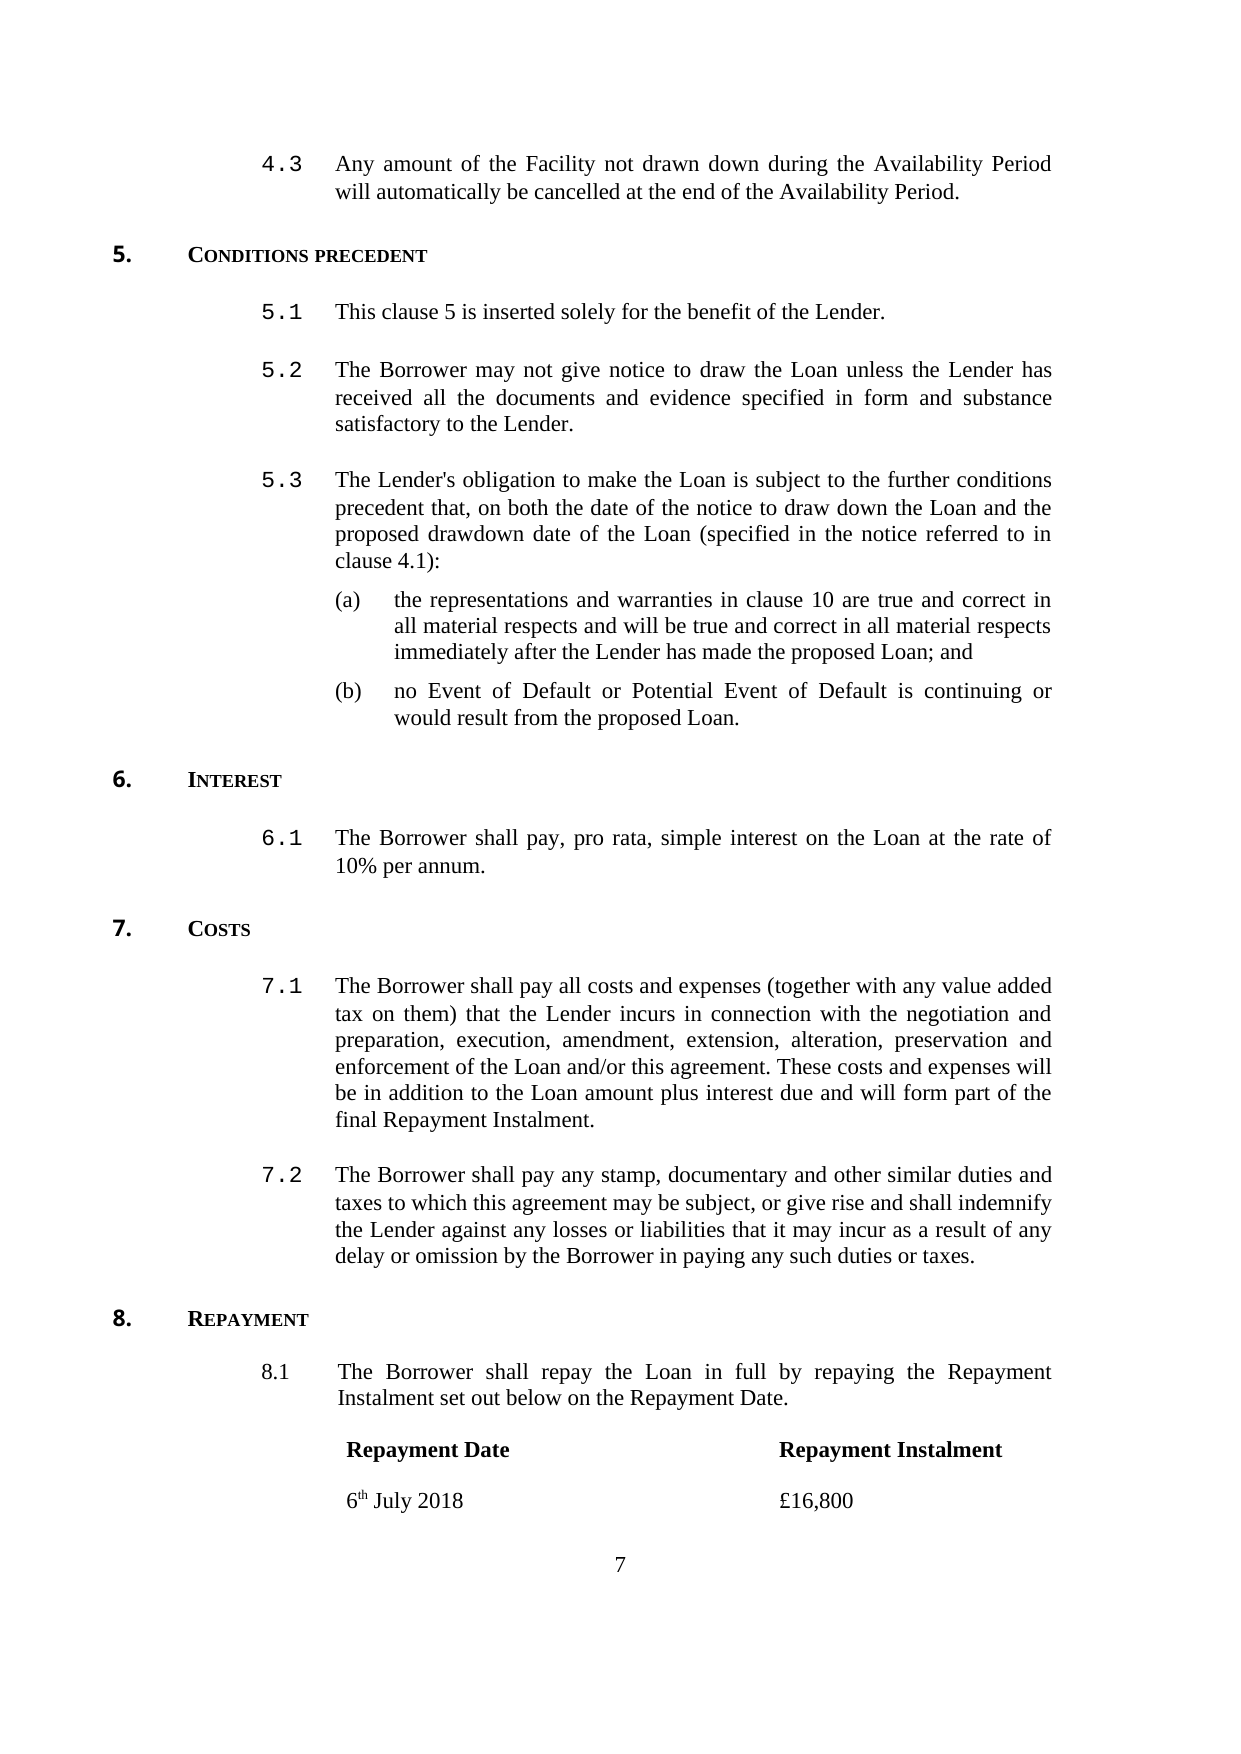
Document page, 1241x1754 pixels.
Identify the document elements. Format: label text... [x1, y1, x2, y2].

subtitle The Borrower shall pay any stamp, documentary and other similar duties and taxes to which this agreement may be subject, or give rise and shall indemnify the Lender against any losses or liabilities that it may incur as a result of any delay or omission by the Borrower in paying any such duties or taxes. [261, 1161, 1053, 1268]
text 8.1 The Borrower shall repay the Loan in full by repaying the Repayment Instalment set out below on the Repayment Date. [261, 1358, 1053, 1411]
subtitle Conditions precedent [112, 238, 1053, 269]
subtitle The Lender's obligation to make the Loan is subject to the further conditions precedent that, on both the date of the notice to draw down the Loan and the proposed drawdown date of the Loan (specified in the notice referred to in clause 4.1): [261, 466, 1053, 573]
table_cell £16,800 £16,800 [683, 1475, 1116, 1526]
subtitle the representations and warranties in clause 10 are true and correct in all material respects and will be true and correct in all material respects immediately after the Lender has made the proposed Loan; and [335, 586, 1053, 665]
subtitle no Event of Default or Potential Event of Default is continuing or would result from the proposed Loan. [335, 677, 1053, 730]
subtitle Repayment [112, 1302, 1053, 1333]
subtitle This clause 5 is inserted solely for the benefit of the Lender. [261, 298, 1053, 327]
table_header Repayment Date [250, 1423, 683, 1474]
subtitle The Borrower shall pay all costs and expenses (together with any value added tax on them) that the Lender incurs in connection with the negotiation and preparation, execution, amendment, extension, alteration, preservation and enforcement of the Loan and/or this agreement. These costs and expenses will be in addition to the Loan amount plus interest due and will form part of the final Repayment Instalment. [261, 972, 1053, 1132]
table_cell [250, 1475, 683, 1526]
subtitle Costs [112, 912, 1053, 943]
subtitle The Borrower may not give notice to draw the Loan unless the Lender has received all the documents and evidence specified in form and substance satisfactory to the Lender. [261, 356, 1053, 437]
subtitle The Borrower shall pay, pro rata, simple interest on the Loan at the rate of 10% per annum. [261, 824, 1053, 878]
subtitle Any amount of the Facility not drawn down during the Availability Period will automatically be cancelled at the end of the Availability Period. [261, 150, 1053, 204]
subtitle Interest [112, 763, 1053, 794]
table_header Repayment Instalment [683, 1423, 1116, 1474]
